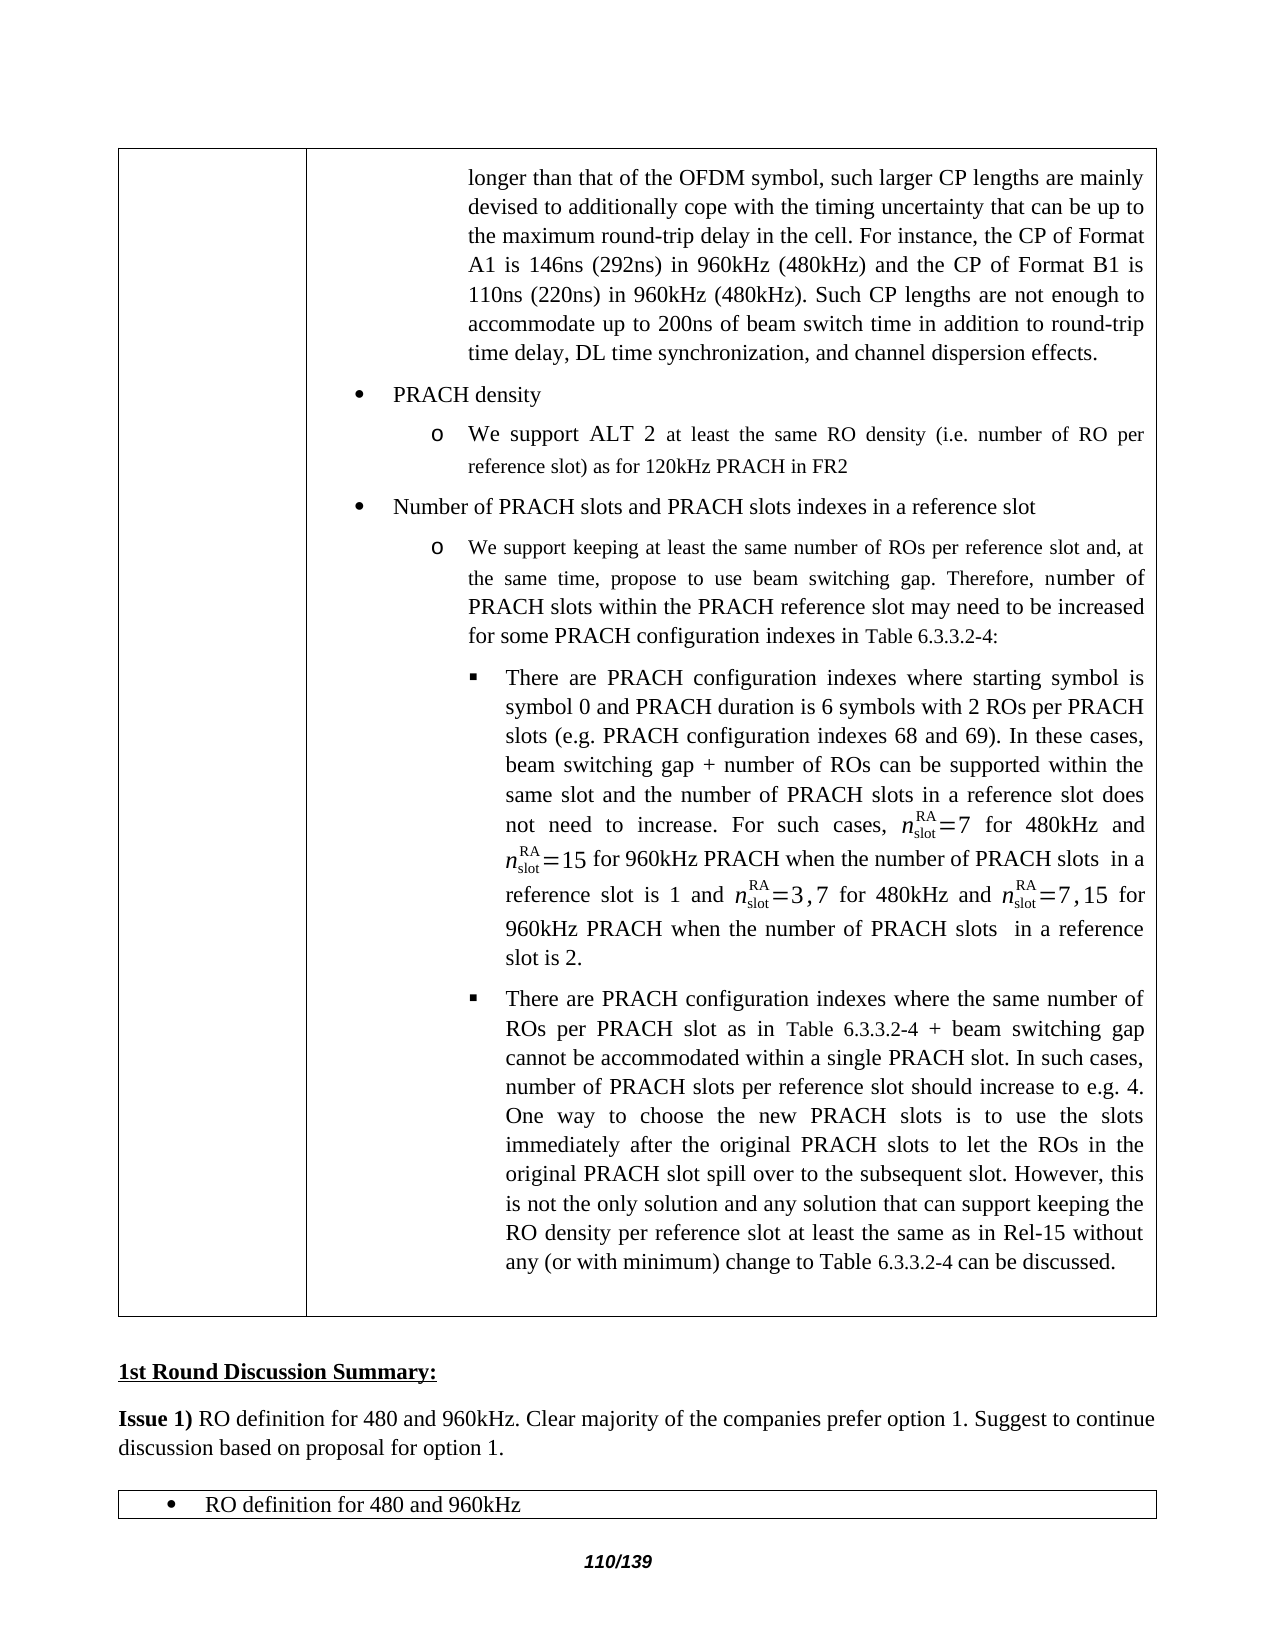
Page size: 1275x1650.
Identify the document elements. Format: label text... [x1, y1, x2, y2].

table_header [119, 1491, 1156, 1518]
subtitle 1st Round Discussion Summary: [118, 1358, 1157, 1384]
text Issue 1) RO definition for 480 and 960kHz. Clear majority of the companies prefer option 1. Suggest to continue discussion based on proposal for option 1. [118, 1405, 1157, 1460]
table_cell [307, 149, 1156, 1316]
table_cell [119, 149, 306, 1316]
